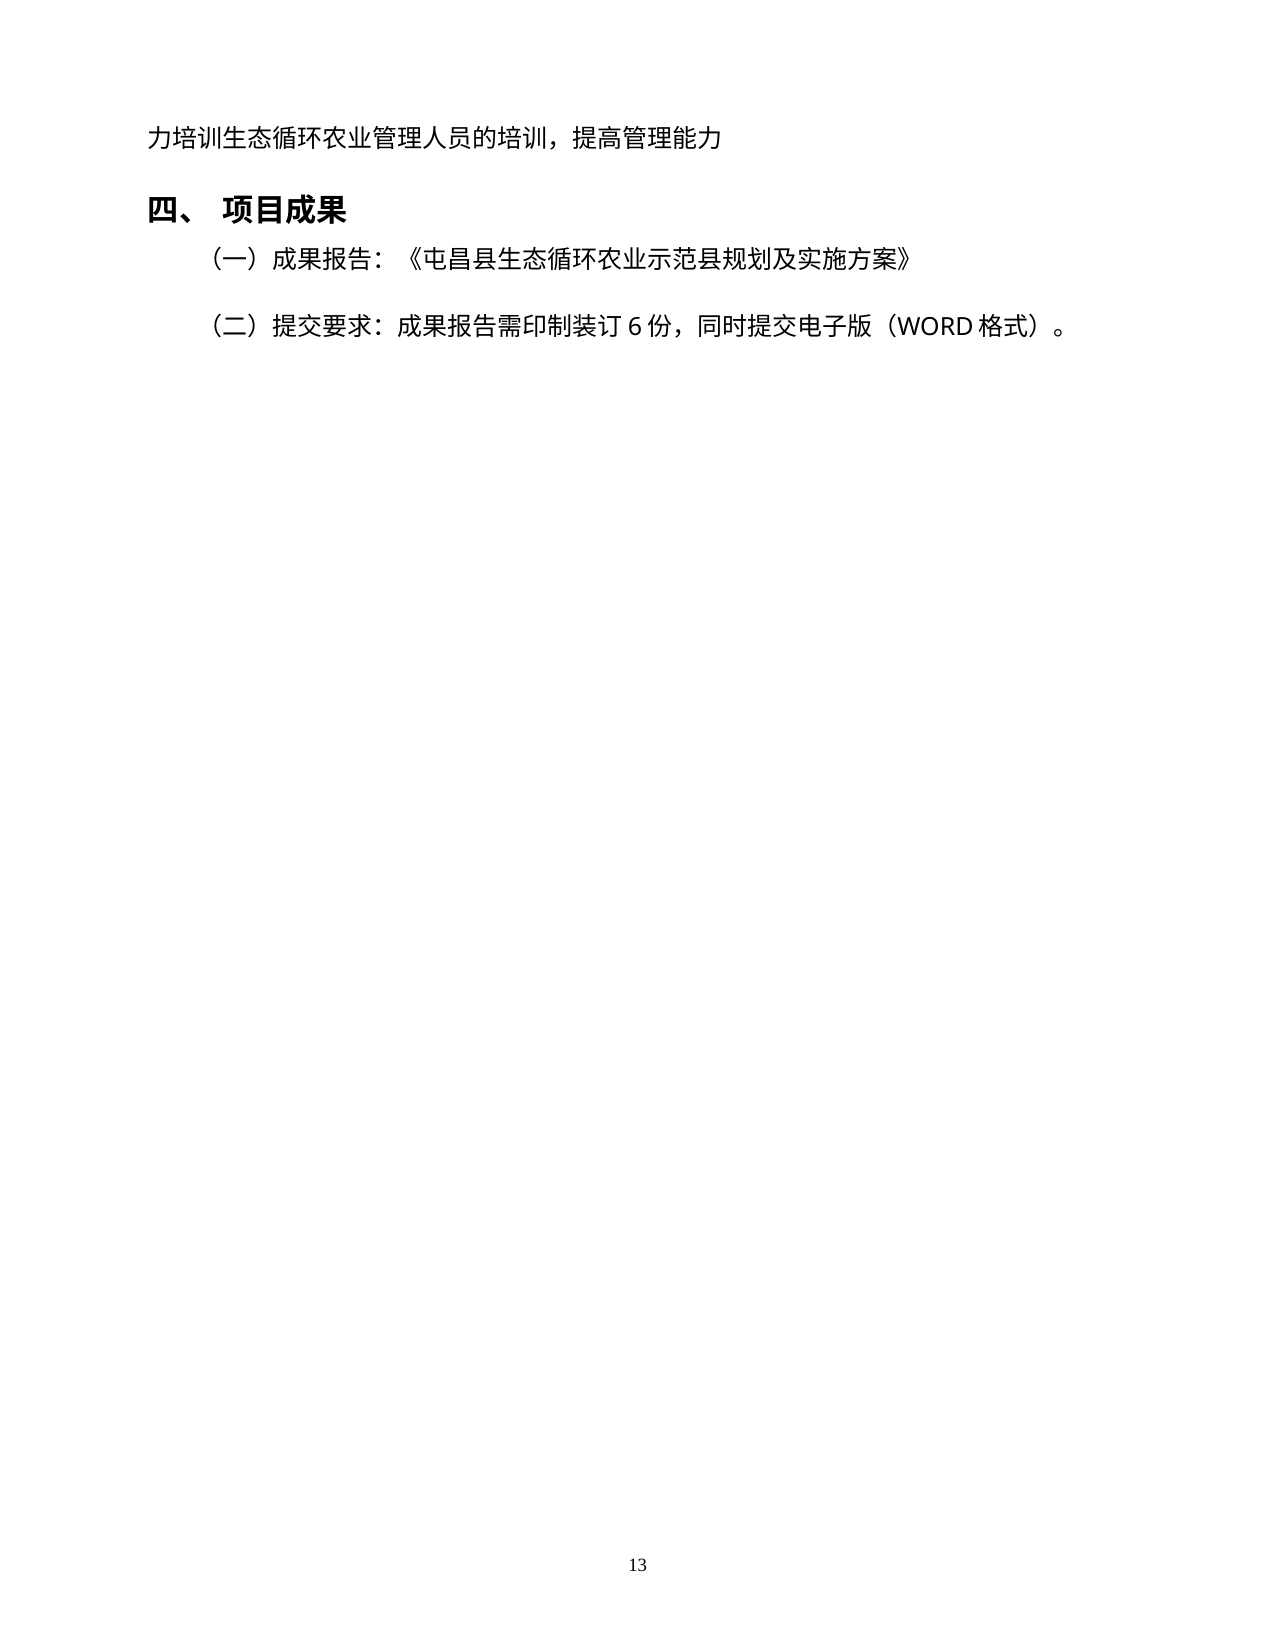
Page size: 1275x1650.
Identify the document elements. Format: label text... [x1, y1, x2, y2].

text （二）提交要求：成果报告需印制装订6份，同时提交电子版（WORD格式）。 [148, 306, 1127, 342]
list 项目成果 [148, 185, 1127, 230]
text （一）成果报告：《屯昌县生态循环农业示范县规划及实施方案》 [148, 239, 1127, 275]
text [148, 118, 1127, 154]
